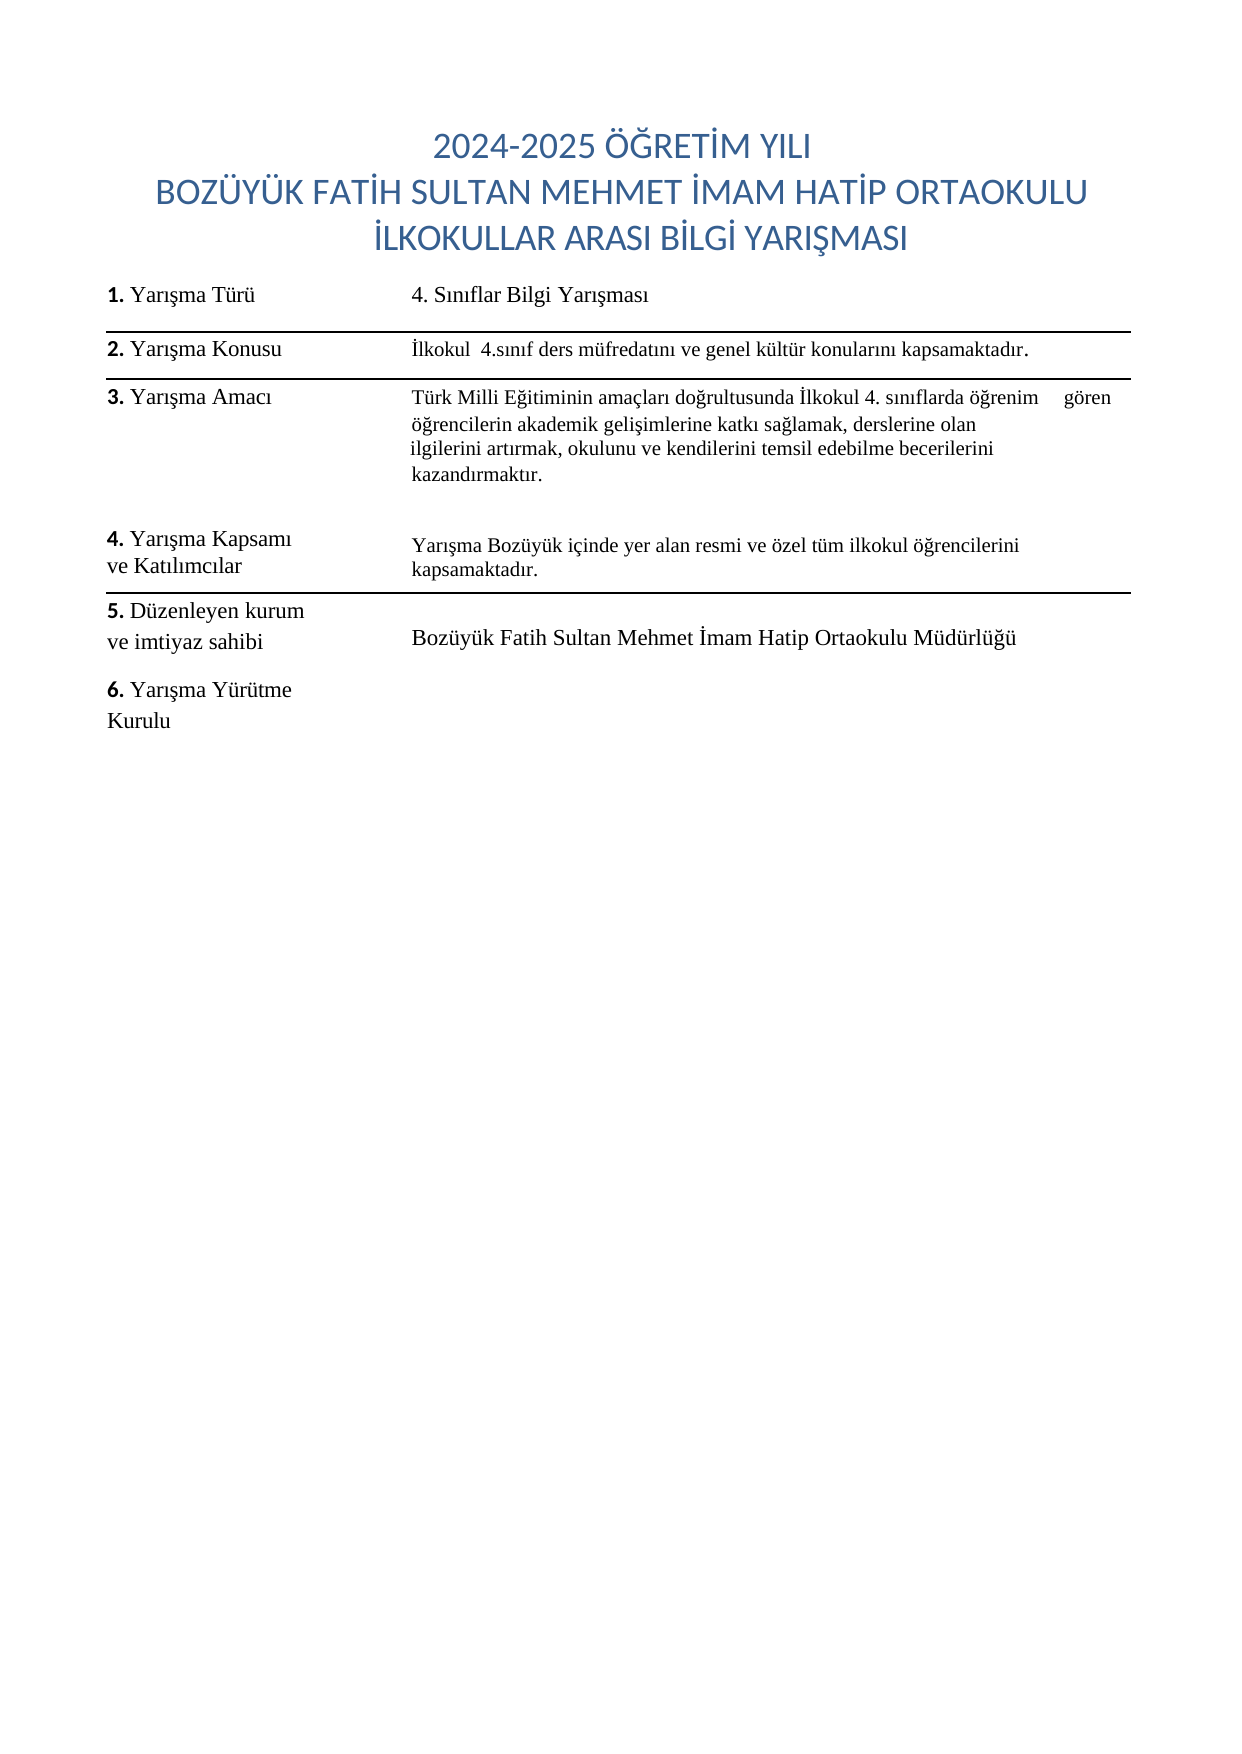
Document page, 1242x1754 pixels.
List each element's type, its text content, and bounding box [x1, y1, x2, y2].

text İLKOKULLAR ARASI BİLGİ YARIŞMASI [129, 213, 1153, 259]
list Yarışma Amacı Türk Milli Eğitiminin amaçları doğrultusunda İlkokul 4. sınıflarda öğrenim gören [107, 377, 1153, 410]
list kazandırmaktır. [129, 462, 1153, 486]
list Yarışma Kapsamı ve Katılımcılar [107, 524, 314, 578]
text Yarışma Bozüyük içinde yer alan resmi ve özel tüm ilkokul öğrencilerini kapsamaktadır. [411, 533, 1136, 581]
text BOZÜYÜK FATİH SULTAN MEHMET İMAM HATİP ORTAOKULU [91, 168, 1153, 213]
list Yarışma Türü 4. Sınıflar Bilgi Yarışması [107, 280, 1153, 308]
list ilgilerini artırmak, okulunu ve kendilerini temsil edebilme becerilerini [410, 436, 1153, 460]
list Düzenleyen kurum ve imtiyaz sahibi [107, 596, 330, 654]
text Bozüyük Fatih Sultan Mehmet İmam Hatip Ortaokulu Müdürlüğü [411, 624, 1136, 650]
text öğrencilerin akademik gelişimlerine katkı sağlamak, derslerine olan [129, 412, 1153, 436]
list Yarışma Konusu İlkokul 4.sınıf ders müfredatını ve genel kültür konularını kapsamaktadır. [107, 330, 1153, 363]
list Yarışma Yürütme Kurulu [107, 675, 330, 733]
text 2024-2025 ÖĞRETİM YILI [91, 122, 1153, 168]
